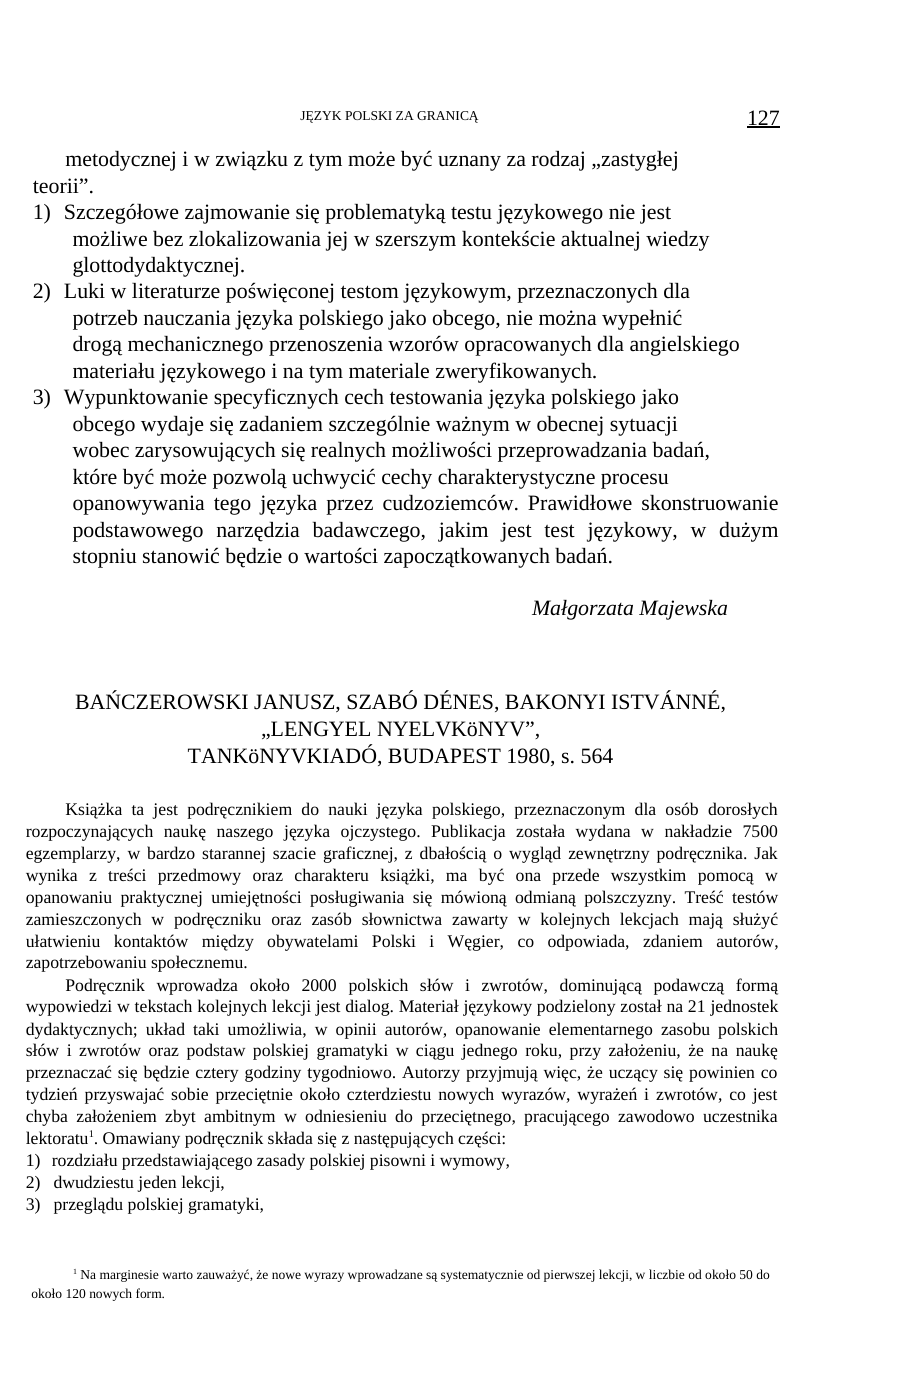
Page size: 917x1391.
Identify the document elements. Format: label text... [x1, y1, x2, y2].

text BAŃCZEROWSKI JANUSZ, SZABÓ DÉNES, BAKONYI ISTVÁNNÉ, „LENGYEL NYELVKöNYV”, TANKöNYVKIADÓ, BUDAPEST 1980, s. 564 [26, 688, 775, 768]
list Szczegółowe zajmowanie się problematyką testu językowego nie jest możliwe bez zlokalizowania jej w szerszym kontekście aktualnej wiedzy glottodydaktycznej. [33, 198, 779, 278]
list Luki w literaturze poświęconej testom językowym, przeznaczonych dla potrzeb nauczania języka polskiego jako obcego, nie można wypełnić drogą mechanicznego przenoszenia wzorów opracowanych dla angielskiego materiału językowego i na tym materiale zweryfikowanych. [33, 278, 779, 384]
text Książka ta jest podręcznikiem do nauki języka polskiego, przeznaczonym dla osób dorosłych rozpoczynających naukę naszego języka ojczystego. Publikacja została wydana w nakładzie 7500 egzemplarzy, w bardzo starannej szacie graficznej, z dbałością o wygląd zewnętrzny podręcznika. Jak wynika z treści przedmowy oraz charakteru książki, ma być ona przede wszystkim pomocą w opanowaniu praktycznej umiejętności posługiwania się mówioną odmianą polszczyzny. Treść testów zamieszczonych w podręczniku oraz zasób słownictwa zawarty w kolejnych lekcjach mają służyć ułatwieniu kontaktów między obywatelami Polski i Węgier, co odpowiada, zdaniem autorów, zapotrzebowaniu społecznemu. [26, 798, 779, 973]
list Wypunktowanie specyficznych cech testowania języka polskiego jako obcego wydaje się zadaniem szczególnie ważnym w obecnej sytuacji wobec zarysowujących się realnych możliwości przeprowadzania badań, które być może pozwolą uchwycić cechy charakterystyczne procesu opanowywania tego języka przez cudzoziemców. Prawidłowe skonstruowanie podstawowego narzędzia badawczego, jakim jest test językowy, w dużym stopniu stanowić będzie o wartości zapoczątkowanych badań. [33, 384, 779, 569]
text 1 Na marginesie warto zauważyć, że nowe wyrazy wprowadzane są systematycznie od pierwszej lekcji, w liczbie od około 50 do około 120 nowych form. [31, 1265, 778, 1302]
list rozdziału przedstawiającego zasady polskiej pisowni i wymowy, [26, 1149, 779, 1171]
text metodycznej i w związku z tym może być uznany za rodzaj „zastygłej [26, 146, 779, 172]
text 127 [26, 108, 779, 129]
list dwudziestu jeden lekcji, [26, 1171, 779, 1193]
text Podręcznik wprowadza około 2000 polskich słów i zwrotów, dominującą podawczą formą wypowiedzi w tekstach kolejnych lekcji jest dialog. Materiał językowy podzielony został na 21 jednostek dydaktycznych; układ taki umożliwia, w opinii autorów, opanowanie elementarnego zasobu polskich słów i zwrotów oraz podstaw polskiej gramatyki w ciągu jednego roku, przy założeniu, że na naukę przeznaczać się będzie cztery godziny tygodniowo. Autorzy przyjmują więc, że uczący się powinien co tydzień przyswajać sobie przeciętnie około czterdziestu nowych wyrazów, wyrażeń i zwrotów, co jest chyba założeniem zbyt ambitnym w odniesieniu do przeciętnego, pracującego zawodowo uczestnika lektoratu1. Omawiany podręcznik składa się z następujących części: [26, 973, 779, 1149]
text Małgorzata Majewska [532, 598, 779, 619]
list przeglądu polskiej gramatyki, [26, 1193, 779, 1215]
text teorii”. [33, 172, 779, 198]
